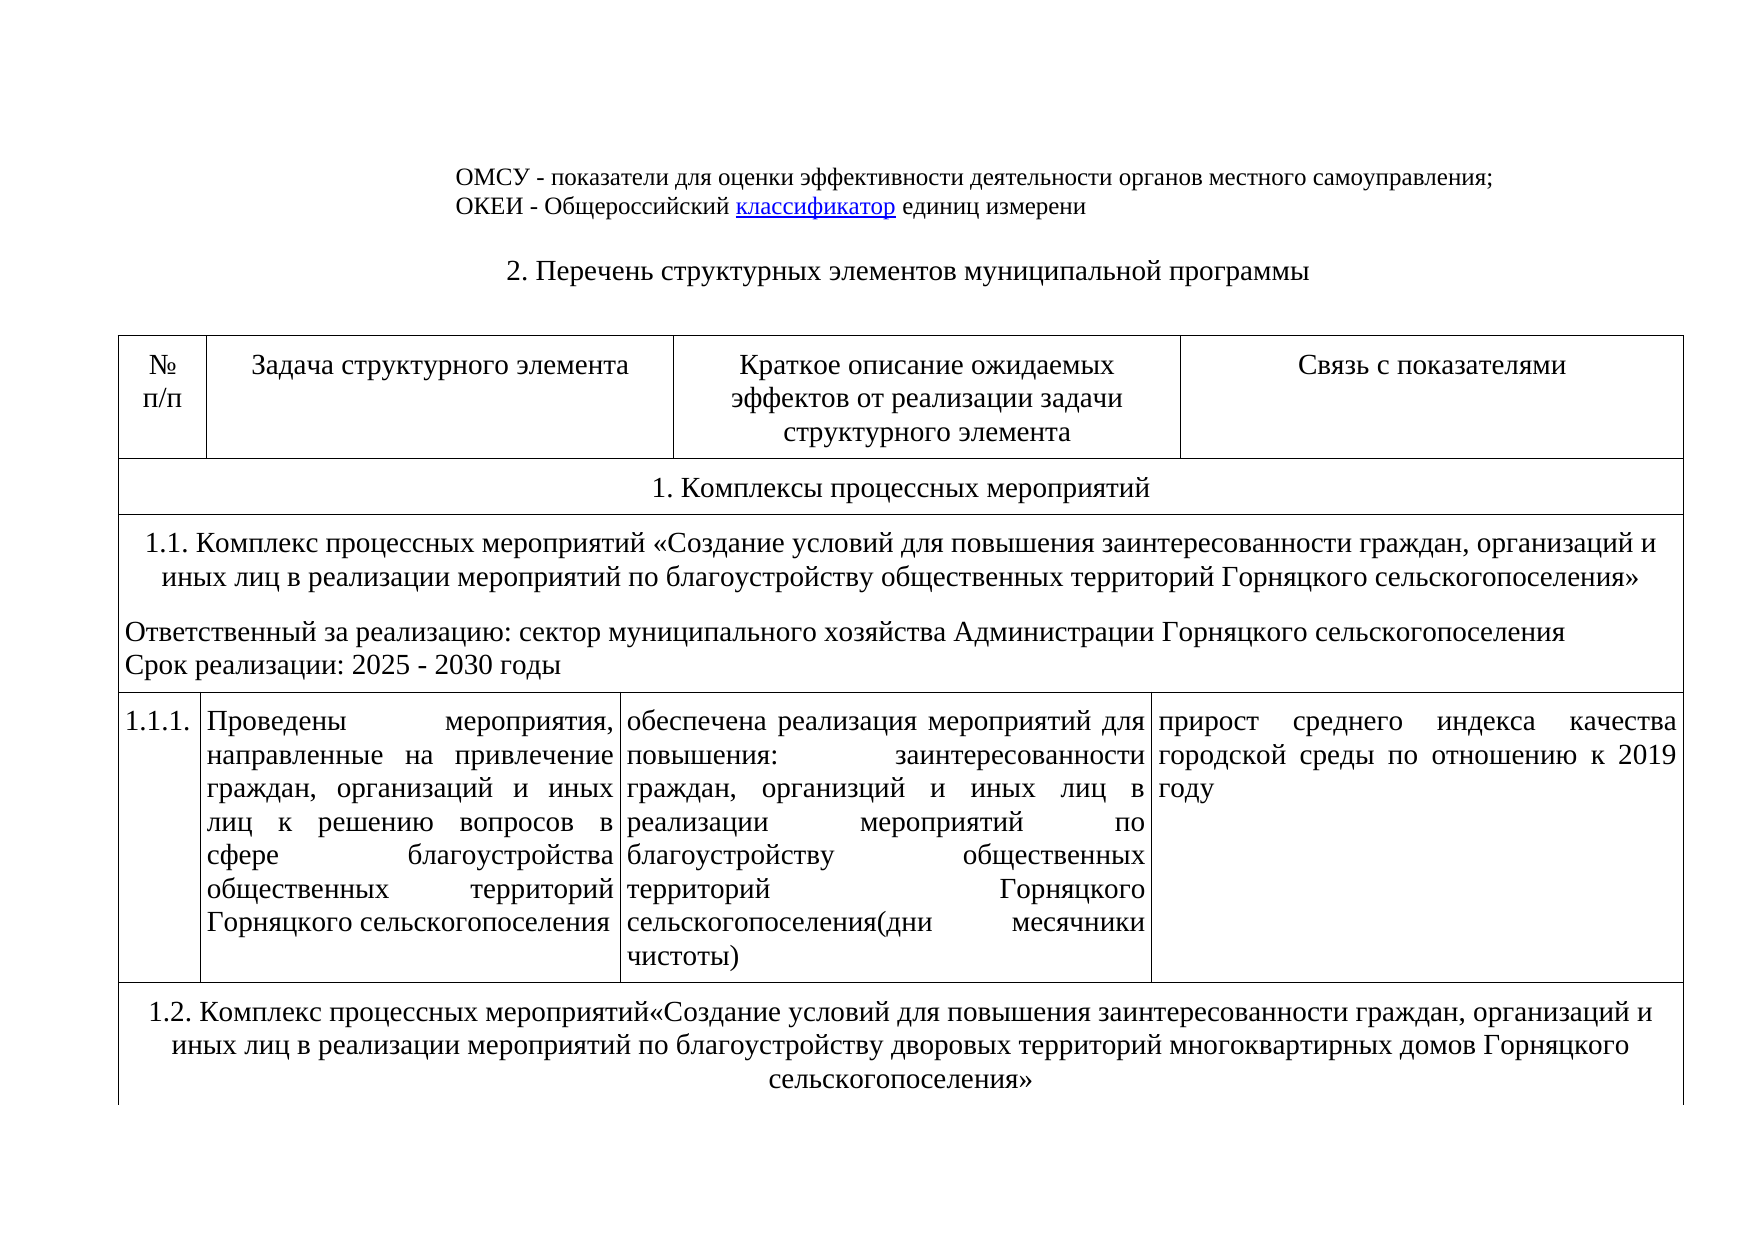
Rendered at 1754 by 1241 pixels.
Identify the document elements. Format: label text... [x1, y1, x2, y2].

table_header Краткое описание ожидаемых эффектов от реализации задачи структурного элемента [674, 336, 1180, 458]
text ОКЕИ - Общероссийский классификатор единиц измерени [455, 191, 1698, 220]
table_header Связь с показателями [1181, 336, 1683, 458]
table_cell 1.2. Комплекс процессных мероприятий«Создание условий для повышения заинтересованности граждан, организаций и иных лиц в реализации мероприятий по благоустройству дворовых территорий многоквартирных домов Горняцкого сельскогопоселения» [119, 983, 1683, 1105]
table_header Задача структурного элемента [207, 336, 673, 458]
table_cell Ответственный за реализацию: сектор муниципального хозяйства Администрации Горняцкого сельскогопоселения Срок реализации: 2025 - 2030 годы [119, 603, 1683, 692]
table_header № п/п [119, 336, 206, 458]
text ОМСУ - показатели для оценки эффективности деятельности органов местного самоуправления; [455, 162, 1698, 191]
table_cell прирост среднего индекса качества городской среды по отношению к 2019 году [1152, 693, 1683, 982]
table_cell Проведены мероприятия, направленные на привлечение граждан, организаций и иных лиц к решению вопросов в сфере благоустройства общественных территорий Горняцкого сельскогопоселения [201, 693, 620, 982]
table_cell обеспечена реализация мероприятий для повышения: заинтересованности граждан, организций и иных лиц в реализации мероприятий по благоустройству общественных территорий Горняцкого сельскогопоселения(дни месячники чистоты) [621, 693, 1151, 982]
table_cell 1.1.1. [119, 693, 200, 982]
text 2. Перечень структурных элементов муниципальной программы [118, 253, 1698, 287]
table_cell 1.1. Комплекс процессных мероприятий «Создание условий для повышения заинтересованности граждан, организаций и иных лиц в реализации мероприятий по благоустройству общественных территорий Горняцкого сельскогопоселения» [119, 515, 1683, 603]
table_cell 1. Комплексы процессных мероприятий [119, 459, 1683, 514]
